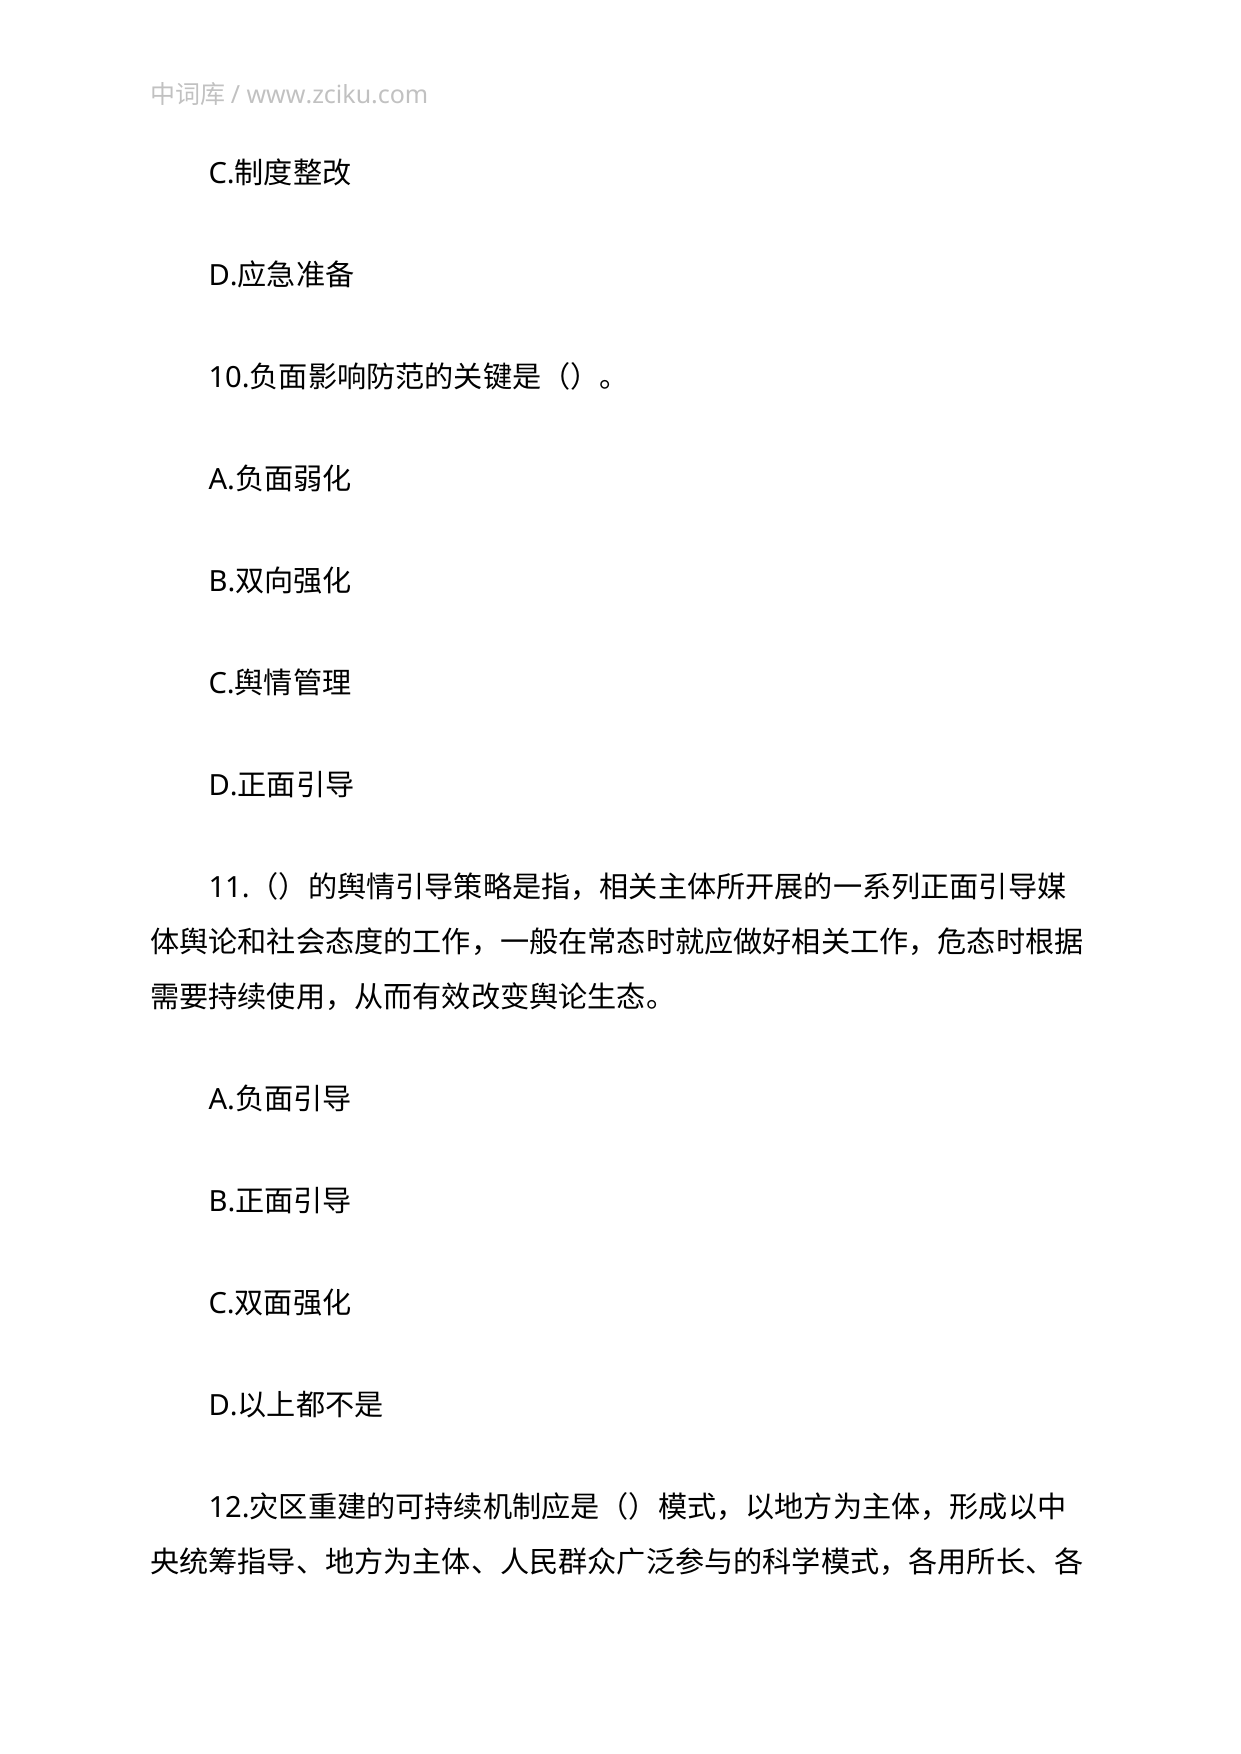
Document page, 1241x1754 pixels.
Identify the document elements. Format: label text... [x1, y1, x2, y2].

text A.负面弱化 [150, 456, 1090, 498]
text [150, 1483, 1090, 1581]
text A.负面引导 [150, 1076, 1090, 1118]
text C.舆情管理 [150, 660, 1090, 702]
text C.制度整改 [150, 150, 1090, 192]
text B.正面引导 [150, 1177, 1090, 1220]
text B.双向强化 [150, 558, 1090, 600]
text 11.（）的舆情引导策略是指，相关主体所开展的一系列正面引导媒体舆论和社会态度的工作，一般在常态时就应做好相关工作，危态时根据需要持续使用，从而有效改变舆论生态。 [150, 864, 1090, 1016]
text 10.负面影响防范的关键是（）。 [150, 354, 1090, 396]
text C.双面强化 [150, 1279, 1090, 1322]
text D.应急准备 [150, 252, 1090, 294]
text D.正面引导 [150, 762, 1090, 804]
text D.以上都不是 [150, 1381, 1090, 1424]
